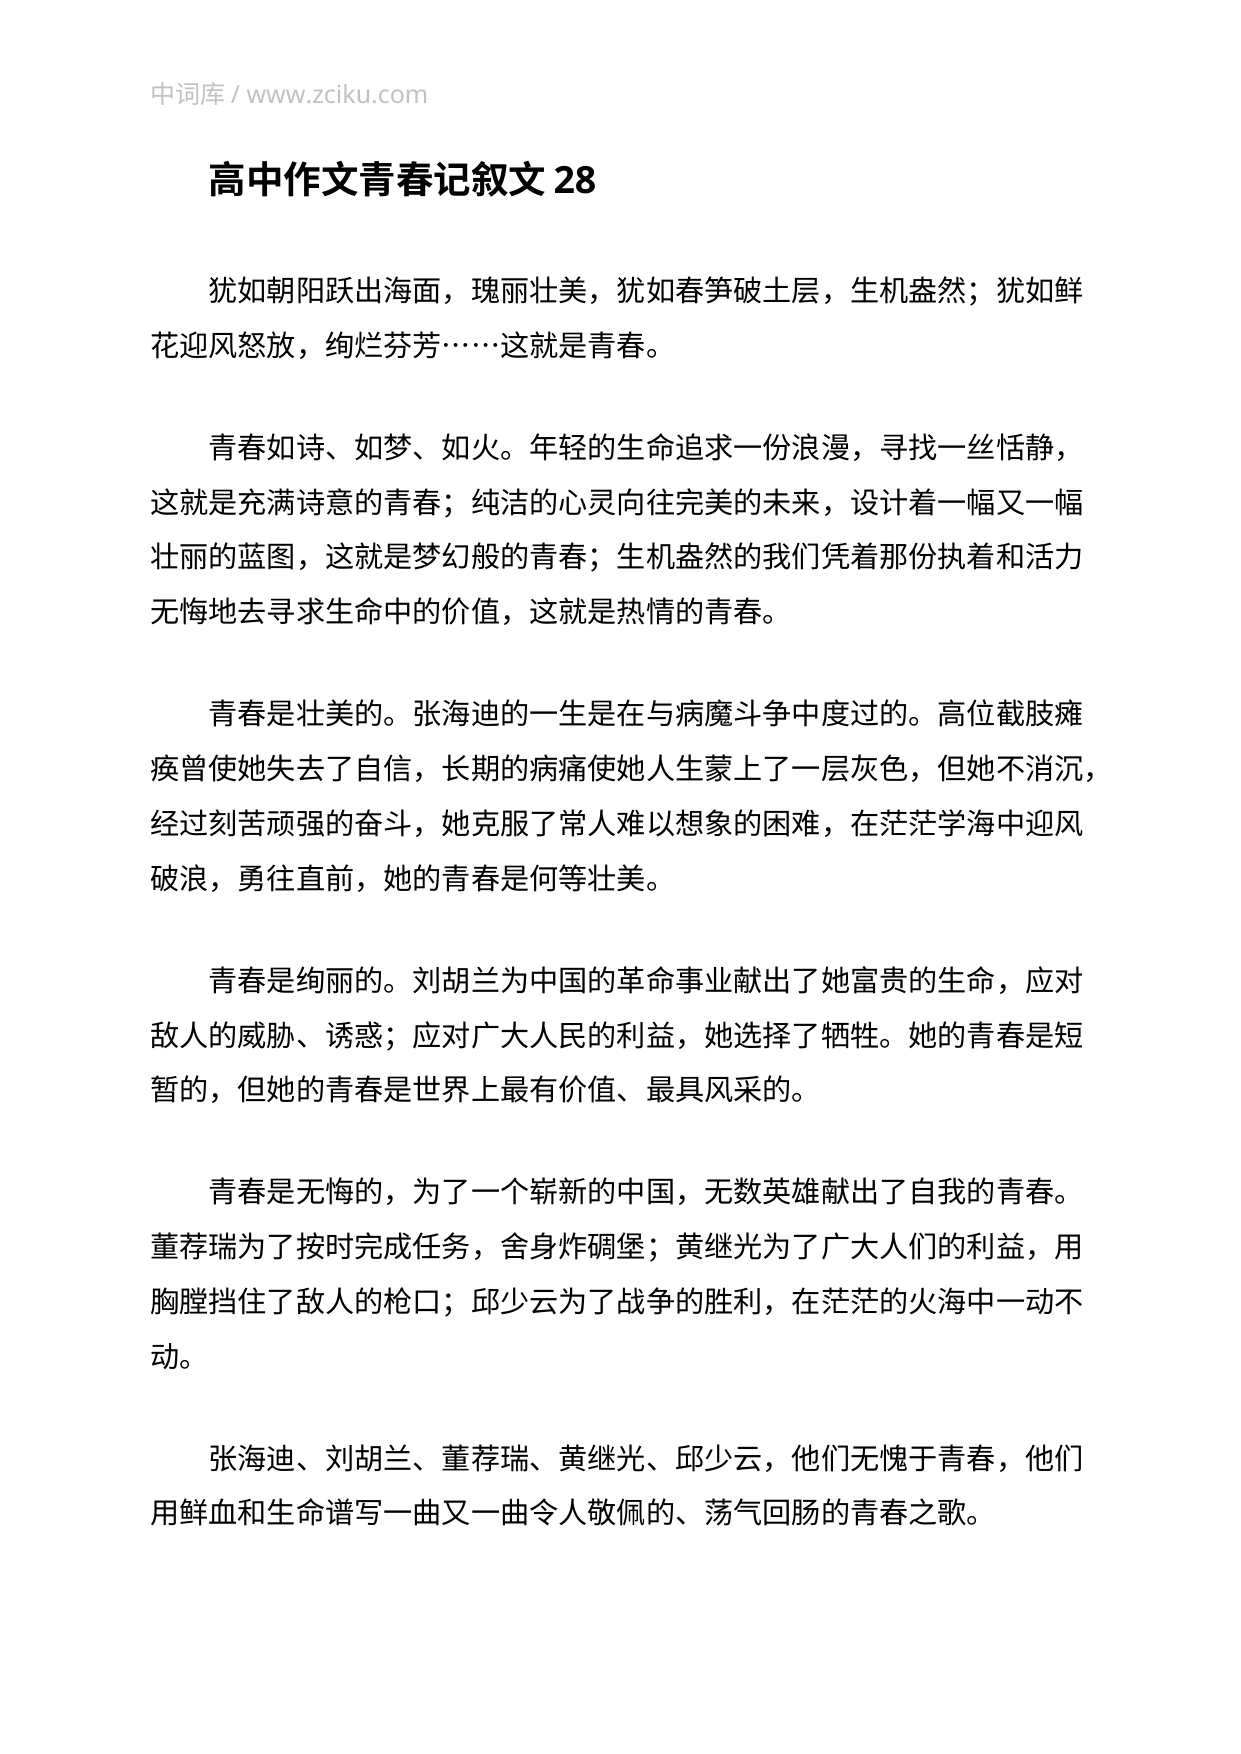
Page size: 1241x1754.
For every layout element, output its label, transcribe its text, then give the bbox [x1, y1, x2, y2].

text 高中作文青春记叙文28 [150, 150, 1090, 204]
text 青春如诗、如梦、如火。年轻的生命追求一份浪漫，寻找一丝恬静，这就是充满诗意的青春；纯洁的心灵向往完美的未来，设计着一幅又一幅壮丽的蓝图，这就是梦幻般的青春；生机盎然的我们凭着那份执着和活力无悔地去寻求生命中的价值，这就是热情的青春。 [150, 424, 1090, 631]
text 犹如朝阳跃出海面，瑰丽壮美，犹如春笋破土层，生机盎然；犹如鲜花迎风怒放，绚烂芬芳……这就是青春。 [150, 268, 1090, 365]
text 青春是无悔的，为了一个崭新的中国，无数英雄献出了自我的青春。董荐瑞为了按时完成任务，舍身炸碉堡；黄继光为了广大人们的利益，用胸膛挡住了敌人的枪口；邱少云为了战争的胜利，在茫茫的火海中一动不动。 [150, 1169, 1090, 1376]
text 青春是绚丽的。刘胡兰为中国的革命事业献出了她富贵的生命，应对敌人的威胁、诱惑；应对广大人民的利益，她选择了牺牲。她的青春是短暂的，但她的青春是世界上最有价值、最具风采的。 [150, 957, 1090, 1109]
text 青春是壮美的。张海迪的一生是在与病魔斗争中度过的。高位截肢瘫痪曾使她失去了自信，长期的病痛使她人生蒙上了一层灰色，但她不消沉，经过刻苦顽强的奋斗，她克服了常人难以想象的困难，在茫茫学海中迎风破浪，勇往直前，她的青春是何等壮美。 [150, 691, 1090, 898]
text 张海迪、刘胡兰、董荐瑞、黄继光、邱少云，他们无愧于青春，他们用鲜血和生命谱写一曲又一曲令人敬佩的、荡气回肠的青春之歌。 [150, 1435, 1090, 1532]
